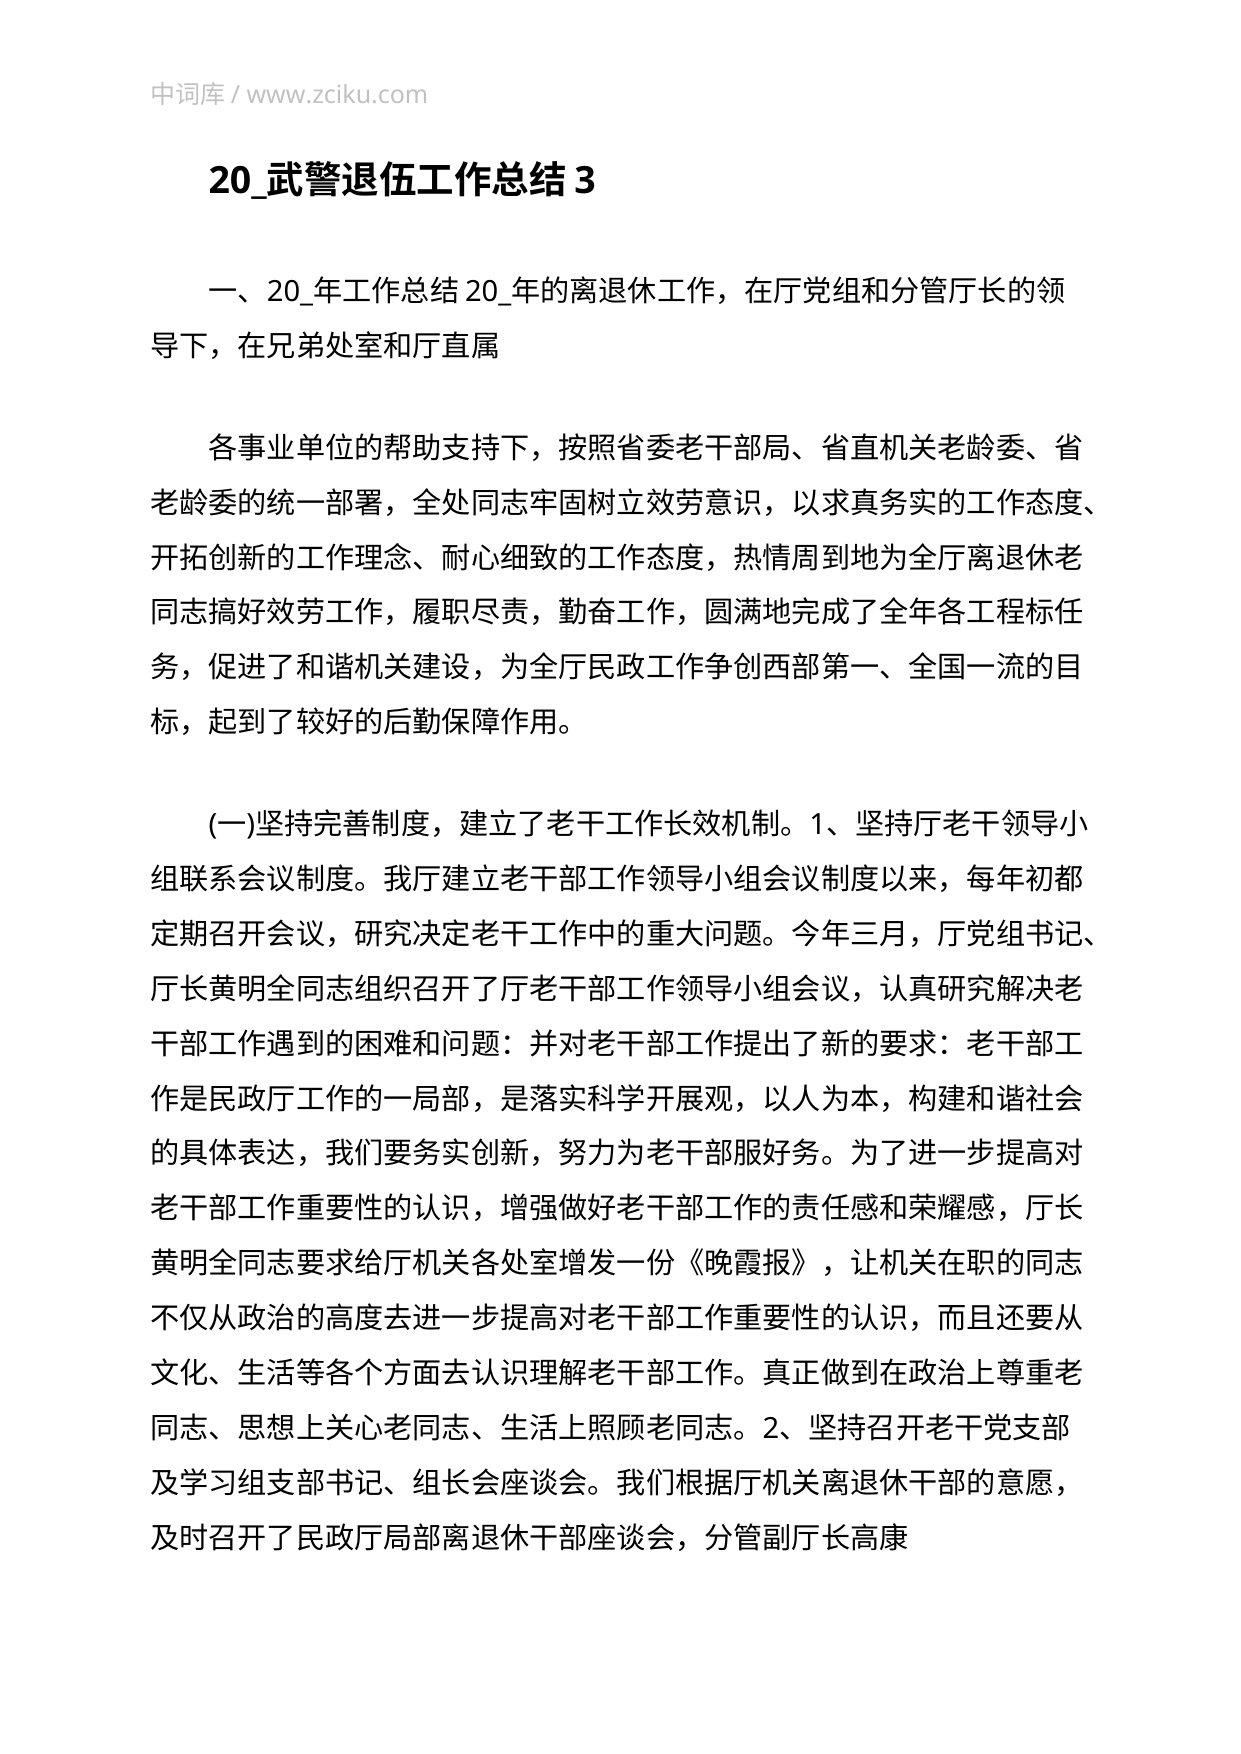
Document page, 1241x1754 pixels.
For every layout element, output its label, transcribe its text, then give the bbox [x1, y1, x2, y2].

text 一、20_年工作总结20_年的离退休工作，在厅党组和分管厅长的领导下，在兄弟处室和厅直属 [150, 268, 1090, 365]
text 各事业单位的帮助支持下，按照省委老干部局、省直机关老龄委、省老龄委的统一部署，全处同志牢固树立效劳意识，以求真务实的工作态度、开拓创新的工作理念、耐心细致的工作态度，热情周到地为全厅离退休老同志搞好效劳工作，履职尽责，勤奋工作，圆满地完成了全年各工程标任务，促进了和谐机关建设，为全厅民政工作争创西部第一、全国一流的目标，起到了较好的后勤保障作用。 [150, 424, 1090, 741]
text (一)坚持完善制度，建立了老干工作长效机制。1、坚持厅老干领导小组联系会议制度。我厅建立老干部工作领导小组会议制度以来，每年初都定期召开会议，研究决定老干工作中的重大问题。今年三月，厅党组书记、厅长黄明全同志组织召开了厅老干部工作领导小组会议，认真研究解决老干部工作遇到的困难和问题：并对老干部工作提出了新的要求：老干部工作是民政厅工作的一局部，是落实科学开展观，以人为本，构建和谐社会的具体表达，我们要务实创新，努力为老干部服好务。为了进一步提高对老干部工作重要性的认识，增强做好老干部工作的责任感和荣耀感，厅长黄明全同志要求给厅机关各处室增发一份《晚霞报》，让机关在职的同志不仅从政治的高度去进一步提高对老干部工作重要性的认识，而且还要从文化、生活等各个方面去认识理解老干部工作。真正做到在政治上尊重老同志、思想上关心老同志、生活上照顾老同志。2、坚持召开老干党支部及学习组支部书记、组长会座谈会。我们根据厅机关离退休干部的意愿，及时召开了民政厅局部离退休干部座谈会，分管副厅长高康 [150, 801, 1090, 1557]
text 20_武警退伍工作总结3 [150, 150, 1090, 204]
